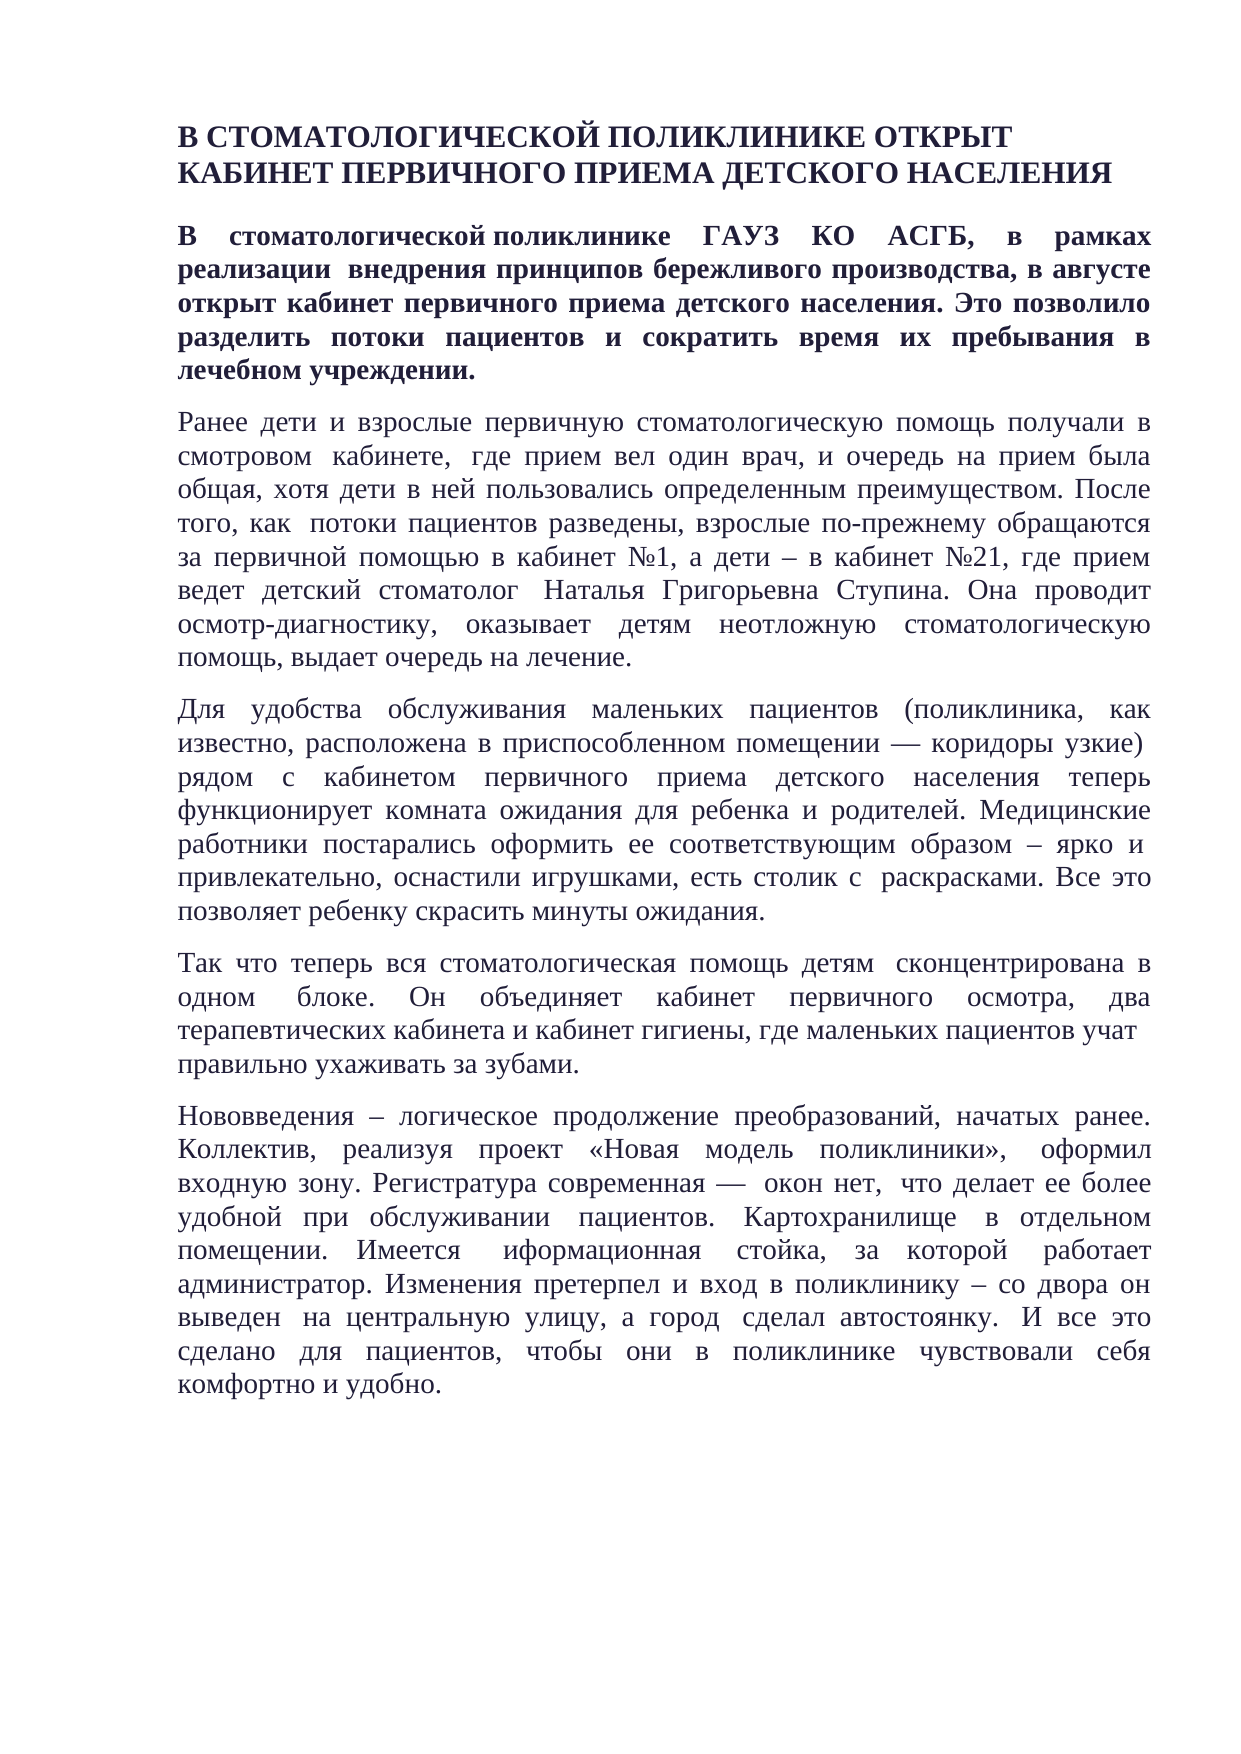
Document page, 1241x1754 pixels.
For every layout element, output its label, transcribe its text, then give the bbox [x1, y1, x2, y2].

text Для удобства обслуживания маленьких пациентов (поликлиника, как известно, расположена в приспособленном помещении — коридоры узкие) рядом с кабинетом первичного приема детского населения теперь функционирует комната ожидания для ребенка и родителей. Медицинские работники постарались оформить ее соответствующим образом – ярко и привлекательно, оснастили игрушками, есть столик с раскрасками. Все это позволяет ребенку скрасить минуты ожидания. [177, 692, 1152, 926]
text Ранее дети и взрослые первичную стоматологическую помощь получали в смотровом кабинете, где прием вел один врач, и очередь на прием была общая, хотя дети в ней пользовались определенным преимуществом. После того, как потоки пациентов разведены, взрослые по-прежнему обращаются за первичной помощью в кабинет №1, а дети – в кабинет №21, где прием ведет детский стоматолог Наталья Григорьевна Ступина. Она проводит осмотр-диагностику, оказывает детям неотложную стоматологическую помощь, выдает очередь на лечение. [177, 404, 1152, 673]
text Нововведения – логическое продолжение преобразований, начатых ранее. Коллектив, реализуя проект «Новая модель поликлиники», оформил входную зону. Регистратура современная — окон нет, что делает ее более удобной при обслуживании пациентов. Картохранилище в отдельном помещении. Имеется иформационная стойка, за которой работает администратор. Изменения претерпел и вход в поликлинику – со двора он выведен на центральную улицу, а город сделал автостоянку. И все это сделано для пациентов, чтобы они в поликлинике чувствовали себя комфортно и удобно. [177, 1098, 1152, 1400]
text В стоматологической поликлинике ГАУЗ КО АСГБ, в рамках реализации внедрения принципов бережливого производства, в августе открыт кабинет первичного приема детского населения. Это позволило разделить потоки пациентов и сократить время их пребывания в лечебном учреждении. [177, 218, 1152, 386]
text В СТОМАТОЛОГИЧЕСКОЙ ПОЛИКЛИНИКЕ ОТКРЫТ КАБИНЕТ ПЕРВИЧНОГО ПРИЕМА ДЕТСКОГО НАСЕЛЕНИЯ [177, 118, 1152, 190]
text Так что теперь вся стоматологическая помощь детям сконцентрирована в одном блоке. Он объединяет кабинет первичного осмотра, два терапевтических кабинета и кабинет гигиены, где маленьких пациентов учат правильно ухаживать за зубами. [177, 945, 1152, 1079]
